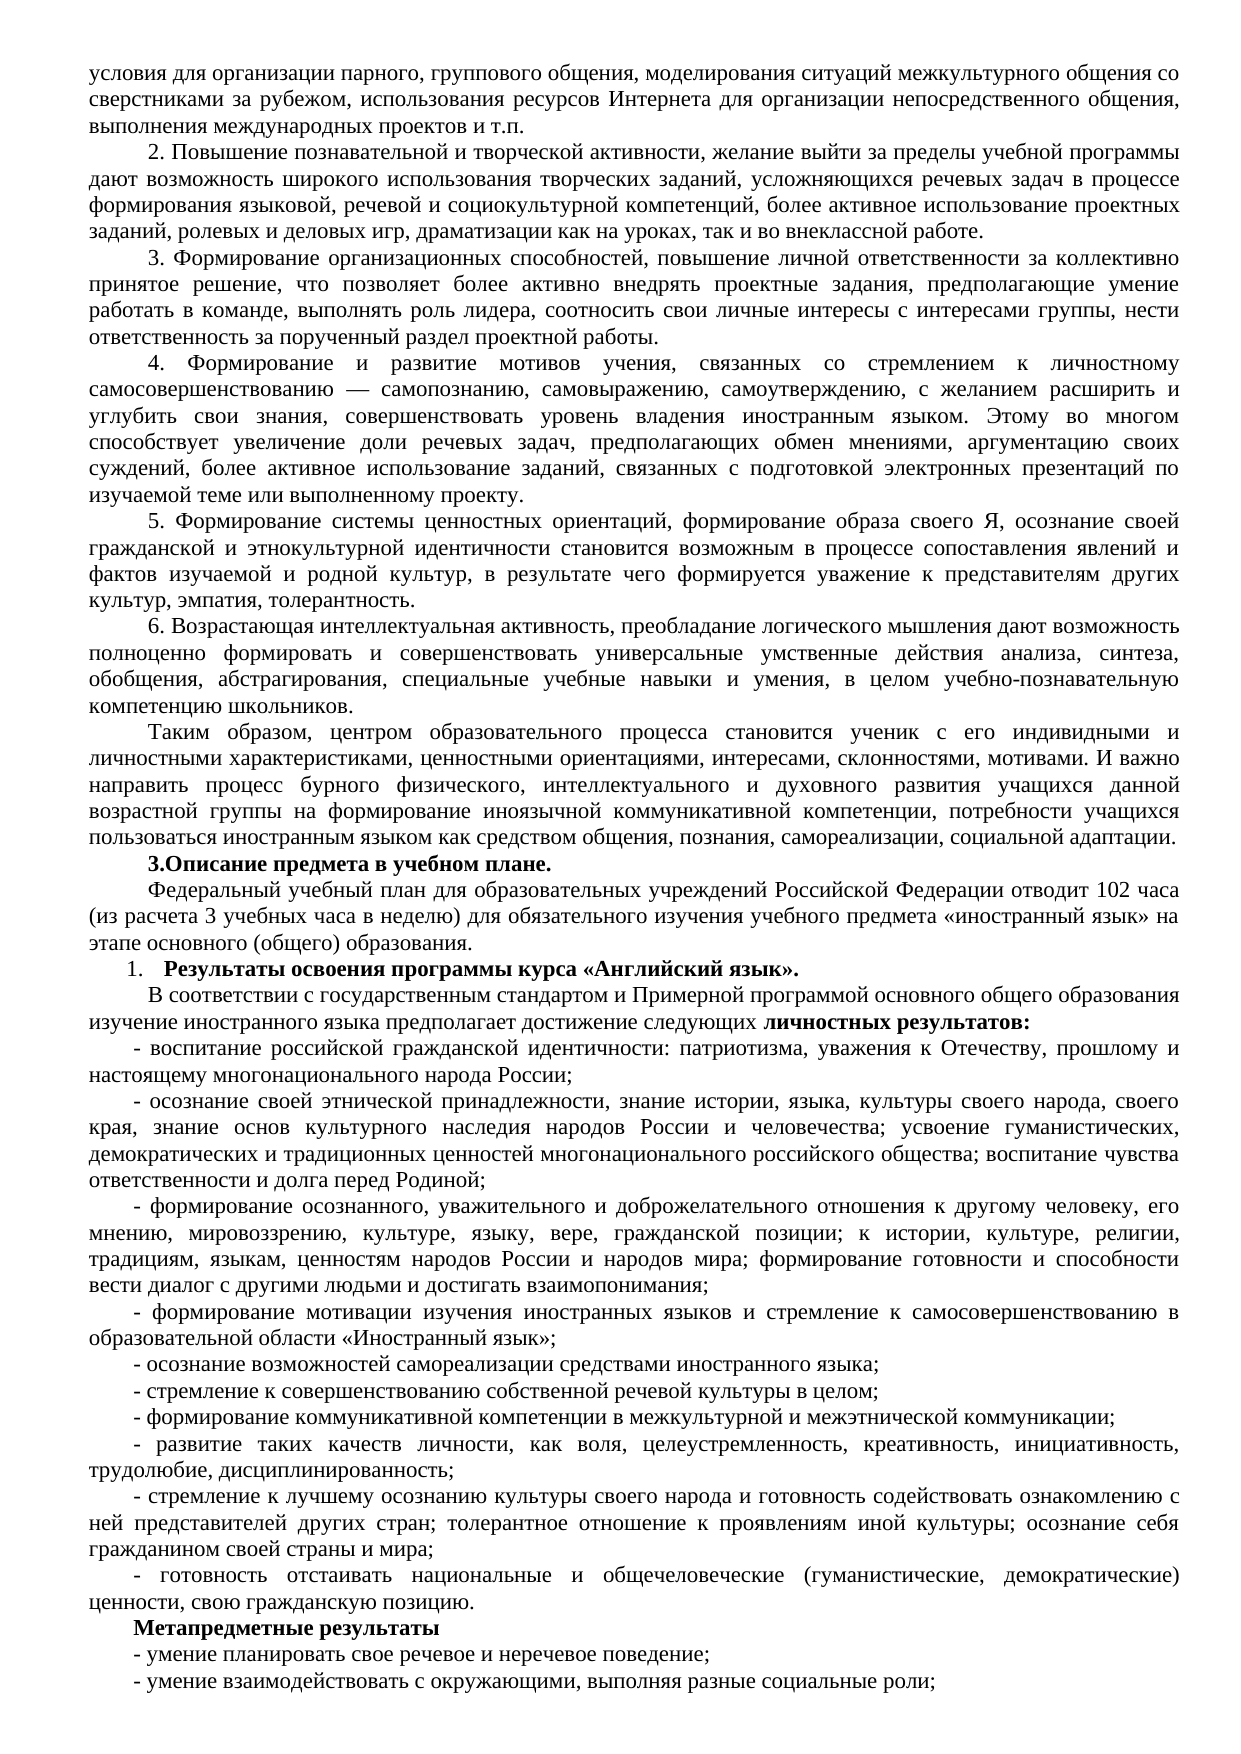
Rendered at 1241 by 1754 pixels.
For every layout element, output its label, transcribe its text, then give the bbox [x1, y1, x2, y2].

text 4. Формирование и развитие мотивов учения, связанных со стремлением к личностному самосовершенствованию — самопознанию, самовыражению, самоутверждению, с желанием расширить и углубить свои знания, совершенствовать уровень владения иностранным языком. Этому во многом способствует увеличение доли речевых задач, предполагающих обмен мнениями, аргументацию своих суждений, более активное использование заданий, связанных с подготовкой электронных презентаций по изучаемой теме или выполненному проекту. [89, 349, 1181, 507]
text Метапредметные результаты [89, 1614, 1181, 1640]
text Таким образом, центром образовательного процесса становится ученик с его индивидными и личностными характеристиками, ценностными ориентациями, интересами, склонностями, мотивами. И важно направить процесс бурного физического, интеллектуального и духовного развития учащихся данной возрастной группы на формирование иноязычной коммуникативной компетенции, потребности учащихся пользоваться иностранным языком как средством общения, познания, самореализации, социальной адаптации. [89, 718, 1181, 850]
text - формирование коммуникативной компетенции в межкультурной и межэтнической коммуникации; [89, 1403, 1181, 1429]
text 2. Повышение познавательной и творческой активности, желание выйти за пределы учебной программы дают возможность широкого использования творческих заданий, усложняющихся речевых задач в процессе формирования языковой, речевой и социокультурной компетенций, более активное использование проектных заданий, ролевых и деловых игр, драматизации как на уроках, так и во внеклассной работе. [89, 138, 1181, 244]
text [89, 59, 1181, 138]
text - стремление к лучшему осознанию культуры своего народа и готовность содействовать ознакомлению с ней представителей других стран; толерантное отношение к проявлениям иной культуры; осознание себя гражданином своей страны и мира; [89, 1482, 1181, 1561]
text - воспитание российской гражданской идентичности: патриотизма, уважения к Отечеству, прошлому и настоящему многонационального народа России; [89, 1034, 1181, 1087]
list Результаты освоения программы курса «Английский язык». [126, 955, 1181, 982]
text 6. Возрастающая интеллектуальная активность, преобладание логического мышления дают возможность полноценно формировать и совершенствовать универсальные умственные действия анализа, синтеза, обобщения, абстрагирования, специальные учебные навыки и умения, в целом учебно-познавательную компетенцию школьников. [89, 613, 1181, 718]
text 5. Формирование системы ценностных ориентаций, формирование образа своего Я, осознание своей гражданской и этнокультурной идентичности становится возможным в процессе сопоставления явлений и фактов изучаемой и родной культур, в результате чего формируется уважение к представителям других культур, эмпатия, толерантность. [89, 507, 1181, 613]
text - умение взаимодействовать с окружающими, выполняя разные социальные роли; [89, 1667, 1181, 1693]
text 3. Формирование организационных способностей, повышение личной ответственности за коллективно принятое решение, что позволяет более активно внедрять проектные задания, предполагающие умение работать в команде, выполнять роль лидера, соотносить свои личные интересы с интересами группы, нести ответственность за порученный раздел проектной работы. [89, 244, 1181, 349]
text - осознание возможностей самореализации средствами иностранного языка; [89, 1351, 1181, 1377]
text В соответствии с государственным стандартом и Примерной программой основного общего образования изучение иностранного языка предполагает достижение следующих личностных результатов: [89, 982, 1181, 1034]
text 3.Описание предмета в учебном плане. [89, 850, 1181, 876]
text - стремление к совершенствованию собственной речевой культуры в целом; [89, 1377, 1181, 1403]
text - формирование мотивации изучения иностранных языков и стремление к самосовершенствованию в образовательной области «Иностранный язык»; [89, 1298, 1181, 1351]
text - готовность отстаивать национальные и общечеловеческие (гуманистические, демократические) ценности, свою гражданскую позицию. [89, 1561, 1181, 1614]
text - умение планировать свое речевое и неречевое поведение; [89, 1640, 1181, 1667]
text - формирование осознанного, уважительного и доброжелательного отношения к другому человеку, его мнению, мировоззрению, культуре, языку, вере, гражданской позиции; к истории, культуре, религии, традициям, языкам, ценностям народов России и народов мира; формирование готовности и способности вести диалог с другими людьми и достигать взаимопонимания; [89, 1192, 1181, 1298]
text - развитие таких качеств личности, как воля, целеустремленность, креативность, инициативность, трудолюбие, дисциплинированность; [89, 1429, 1181, 1482]
text - осознание своей этнической принадлежности, знание истории, языка, культуры своего народа, своего края, знание основ культурного наследия народов России и человечества; усвоение гуманистических, демократических и традиционных ценностей многонационального российского общества; воспитание чувства ответственности и долга перед Родиной; [89, 1087, 1181, 1192]
text Федеральный учебный план для образовательных учреждений Российской Федерации отводит 102 часа (из расчета 3 учебных часа в неделю) для обязательного изучения учебного предмета «иностранный язык» на этапе основного (общего) образования. [89, 876, 1181, 955]
